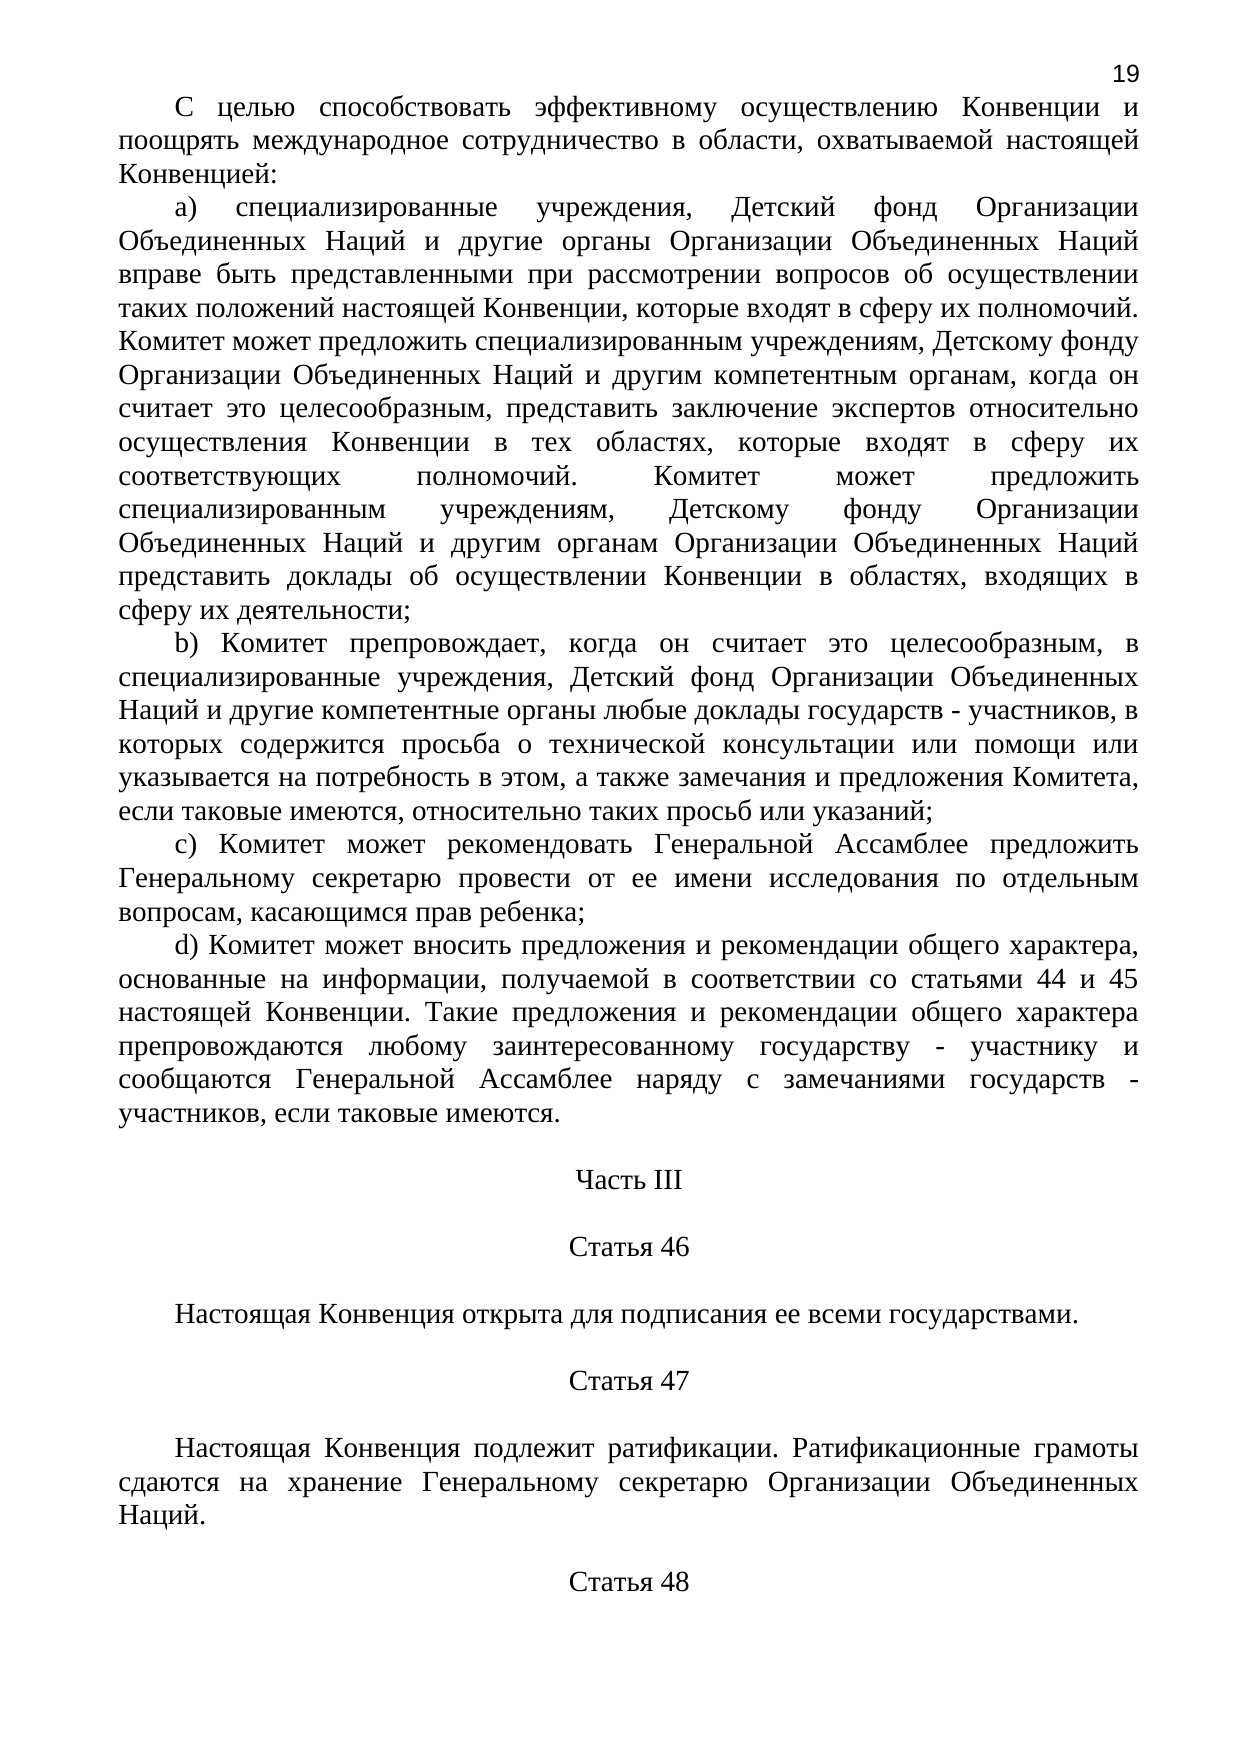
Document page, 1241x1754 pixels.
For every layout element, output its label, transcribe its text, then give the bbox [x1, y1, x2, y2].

text Настоящая Конвенция подлежит ратификации. Ратификационные грамоты сдаются на хранение Генеральному секретарю Организации Объединенных Наций. [118, 1430, 1140, 1531]
text Часть III [118, 1162, 1140, 1196]
text Статья 47 [118, 1363, 1140, 1397]
text С целью способствовать эффективному осуществлению Конвенции и поощрять международное сотрудничество в области, охватываемой настоящей Конвенцией: [118, 89, 1140, 189]
text c) Комитет может рекомендовать Генеральной Ассамблее предложить Генеральному секретарю провести от ее имени исследования по отдельным вопросам, касающимся прав ребенка; [118, 827, 1140, 927]
text Настоящая Конвенция открыта для подписания ее всеми государствами. [118, 1296, 1140, 1330]
text b) Комитет препровождает, когда он считает это целесообразным, в специализированные учреждения, Детский фонд Организации Объединенных Наций и другие компетентные органы любые доклады государств - участников, в которых содержится просьба о технической консультации или помощи или указывается на потребность в этом, а также замечания и предложения Комитета, если таковые имеются, относительно таких просьб или указаний; [118, 625, 1140, 827]
text a) специализированные учреждения, Детский фонд Организации Объединенных Наций и другие органы Организации Объединенных Наций вправе быть представленными при рассмотрении вопросов об осуществлении таких положений настоящей Конвенции, которые входят в сферу их полномочий. Комитет может предложить специализированным учреждениям, Детскому фонду Организации Объединенных Наций и другим компетентным органам, когда он считает это целесообразным, представить заключение экспертов относительно осуществления Конвенции в тех областях, которые входят в сферу их соответствующих полномочий. Комитет может предложить специализированным учреждениям, Детскому фонду Организации Объединенных Наций и другим органам Организации Объединенных Наций представить доклады об осуществлении Конвенции в областях, входящих в сферу их деятельности; [118, 189, 1140, 625]
text d) Комитет может вносить предложения и рекомендации общего характера, основанные на информации, получаемой в соответствии со статьями 44 и 45 настоящей Конвенции. Такие предложения и рекомендации общего характера препровождаются любому заинтересованному государству - участнику и сообщаются Генеральной Ассамблее наряду с замечаниями государств - участников, если таковые имеются. [118, 927, 1140, 1128]
text Статья 48 [118, 1564, 1140, 1598]
text Статья 46 [118, 1229, 1140, 1263]
